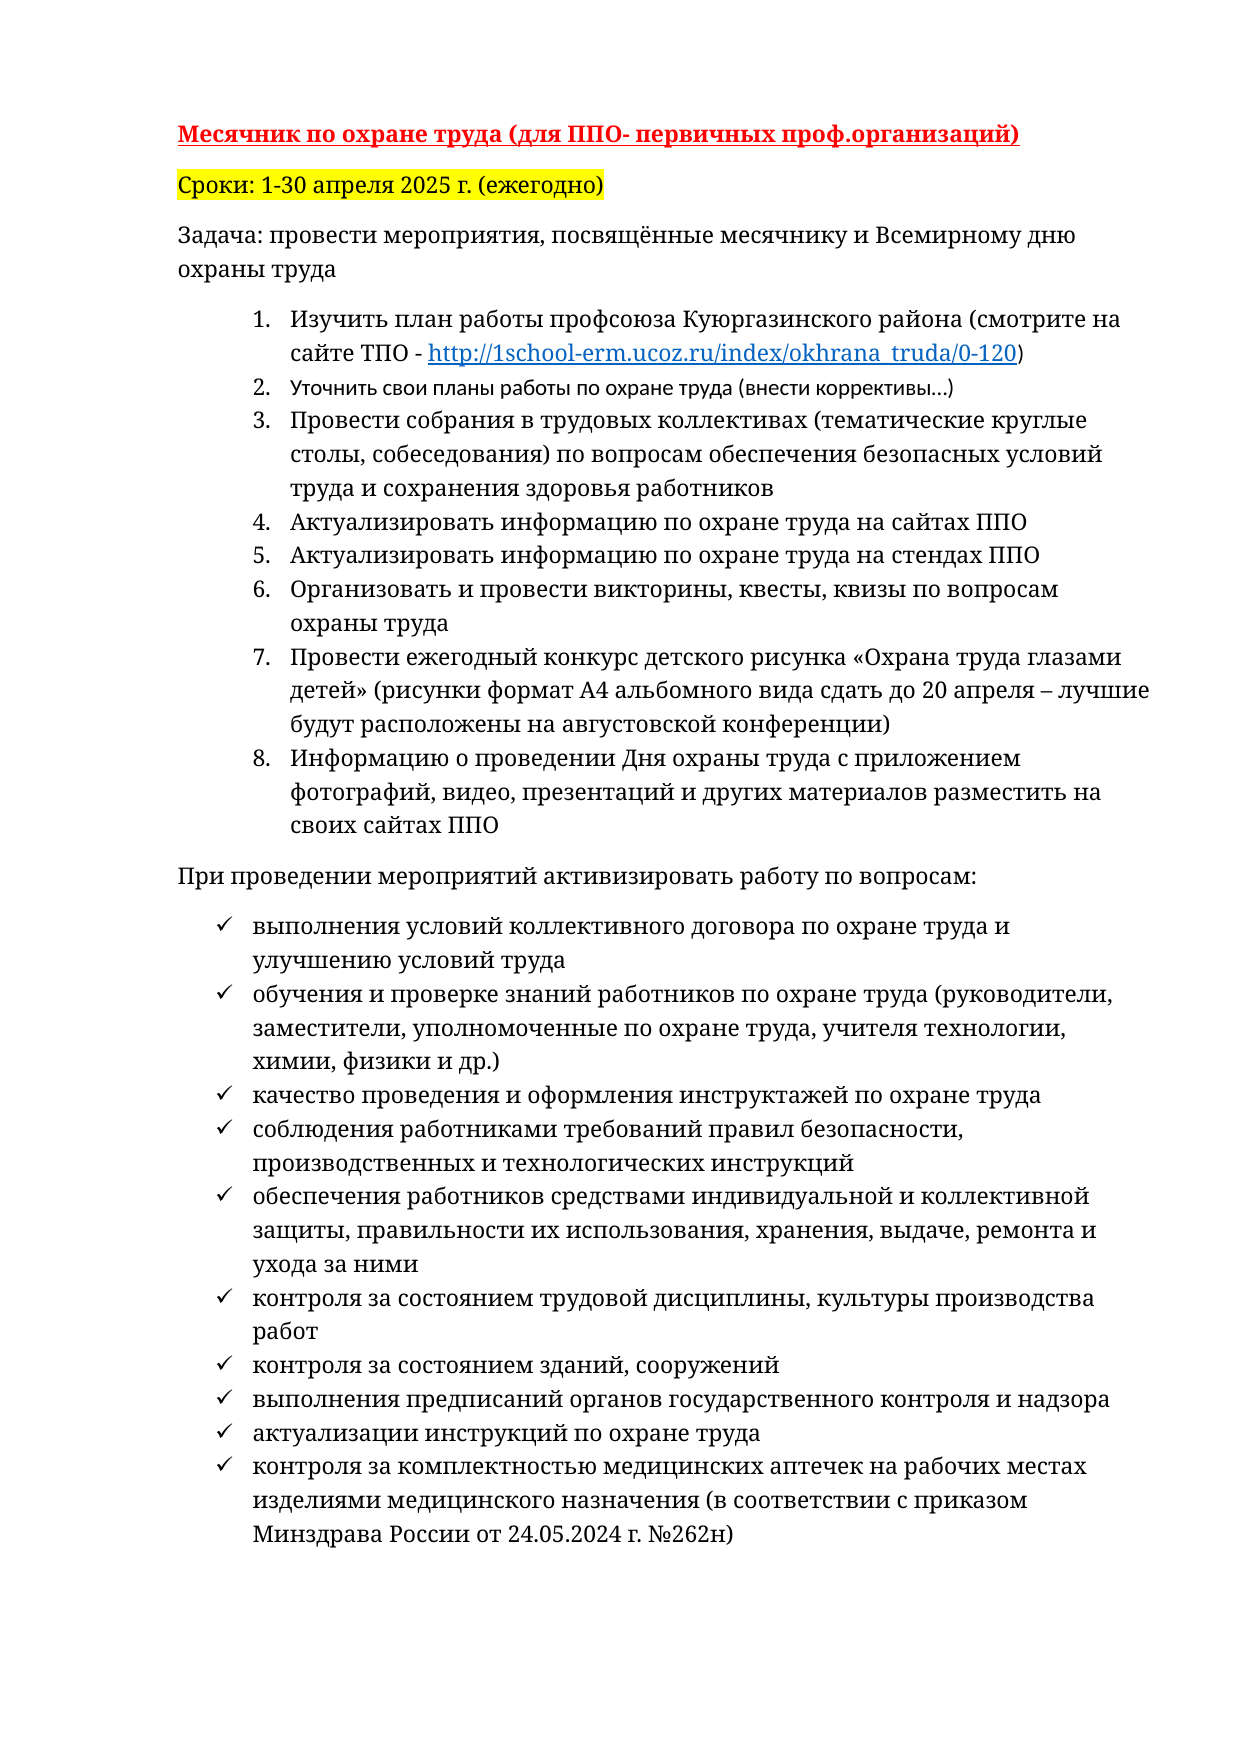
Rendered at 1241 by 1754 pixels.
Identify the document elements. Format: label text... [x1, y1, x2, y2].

list Организовать и провести викторины, квесты, квизы по вопросам охраны труда [252, 573, 1152, 638]
list контроля за комплектностью медицинских аптечек на рабочих местах изделиями медицинского назначения (в соответствии с приказом Минздрава России от 24.05.2024 г. №262н) [215, 1450, 1152, 1549]
list Провести собрания в трудовых коллективах (тематические круглые столы, собеседования) по вопросам обеспечения безопасных условий труда и сохранения здоровья работников [252, 404, 1152, 503]
list обучения и проверке знаний работников по охране труда (руководители, заместители, уполномоченные по охране труда, учителя технологии, химии, физики и др.) [215, 978, 1152, 1076]
list соблюдения работниками требований правил безопасности, производственных и технологических инструкций [215, 1113, 1152, 1178]
text При проведении мероприятий активизировать работу по вопросам: [177, 860, 1152, 891]
list Провести ежегодный конкурс детского рисунка «Охрана труда глазами детей» (рисунки формат А4 альбомного вида сдать до 20 апреля – лучшие будут расположены на августовской конференции) [252, 641, 1152, 739]
list контроля за состоянием трудовой дисциплины, культуры производства работ [215, 1281, 1152, 1346]
list контроля за состоянием зданий, сооружений [215, 1349, 1152, 1380]
list Уточнить свои планы работы по охране труда (внести коррективы…) [252, 371, 1152, 402]
text Задача: провести мероприятия, посвящённые месячнику и Всемирному дню охраны труда [177, 219, 1152, 284]
list актуализации инструкций по охране труда [215, 1416, 1152, 1448]
list выполнения условий коллективного договора по охране труда и улучшению условий труда [215, 910, 1152, 975]
list качество проведения и оформления инструктажей по охране труда [215, 1079, 1152, 1110]
list обеспечения работников средствами индивидуальной и коллективной защиты, правильности их использования, хранения, выдаче, ремонта и ухода за ними [215, 1180, 1152, 1279]
list Информацию о проведении Дня охраны труда с приложением фотографий, видео, презентаций и других материалов разместить на своих сайтах ППО [252, 742, 1152, 841]
list Актуализировать информацию по охране труда на сайтах ППО [252, 506, 1152, 537]
text Месячник по охране труда (для ППО- первичных проф.организаций) [177, 118, 1152, 149]
list Изучить план работы профсоюза Куюргазинского района (смотрите на сайте ТПО - http://1school-erm.ucoz.ru/index/okhrana_truda/0-120) [252, 303, 1152, 368]
list выполнения предписаний органов государственного контроля и надзора [215, 1383, 1152, 1414]
list Актуализировать информацию по охране труда на стендах ППО [252, 539, 1152, 571]
text Сроки: 1-30 апреля 2025 г. (ежегодно) [177, 168, 1152, 200]
